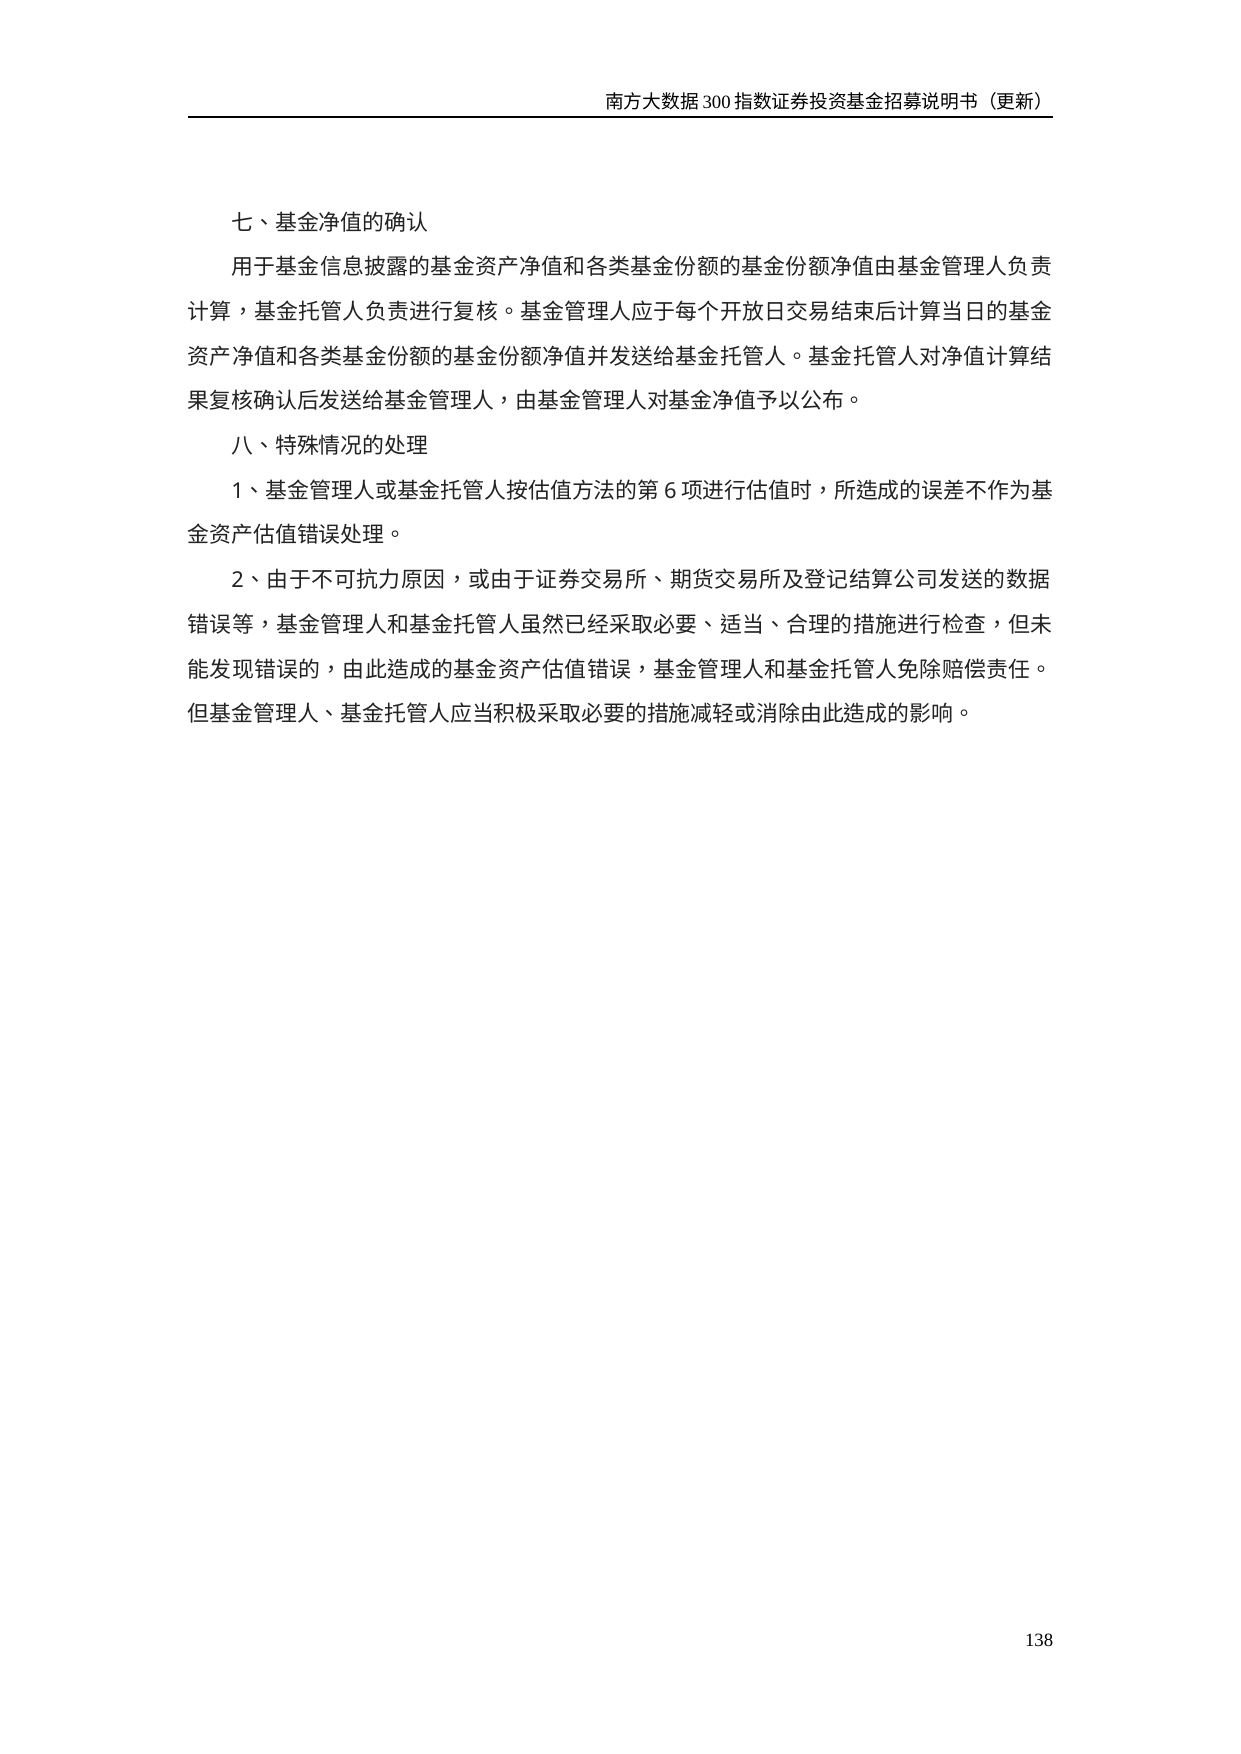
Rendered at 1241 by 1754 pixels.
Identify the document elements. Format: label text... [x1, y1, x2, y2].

text 2、由于不可抗力原因，或由于证券交易所、期货交易所及登记结算公司发送的数据错误等，基金管理人和基金托管人虽然已经采取必要、适当、合理的措施进行检查，但未能发现错误的，由此造成的基金资产估值错误，基金管理人和基金托管人免除赔偿责任。但基金管理人、基金托管人应当积极采取必要的措施减轻或消除由此造成的影响。 [187, 564, 1053, 728]
text 八、特殊情况的处理 [187, 430, 1053, 460]
text 七、基金净值的确认 [187, 207, 1053, 236]
text 1、基金管理人或基金托管人按估值方法的第6项进行估值时，所造成的误差不作为基金资产估值错误处理。 [187, 475, 1053, 549]
text 用于基金信息披露的基金资产净值和各类基金份额的基金份额净值由基金管理人负责计算，基金托管人负责进行复核。基金管理人应于每个开放日交易结束后计算当日的基金资产净值和各类基金份额的基金份额净值并发送给基金托管人。基金托管人对净值计算结果复核确认后发送给基金管理人，由基金管理人对基金净值予以公布。 [187, 251, 1053, 415]
